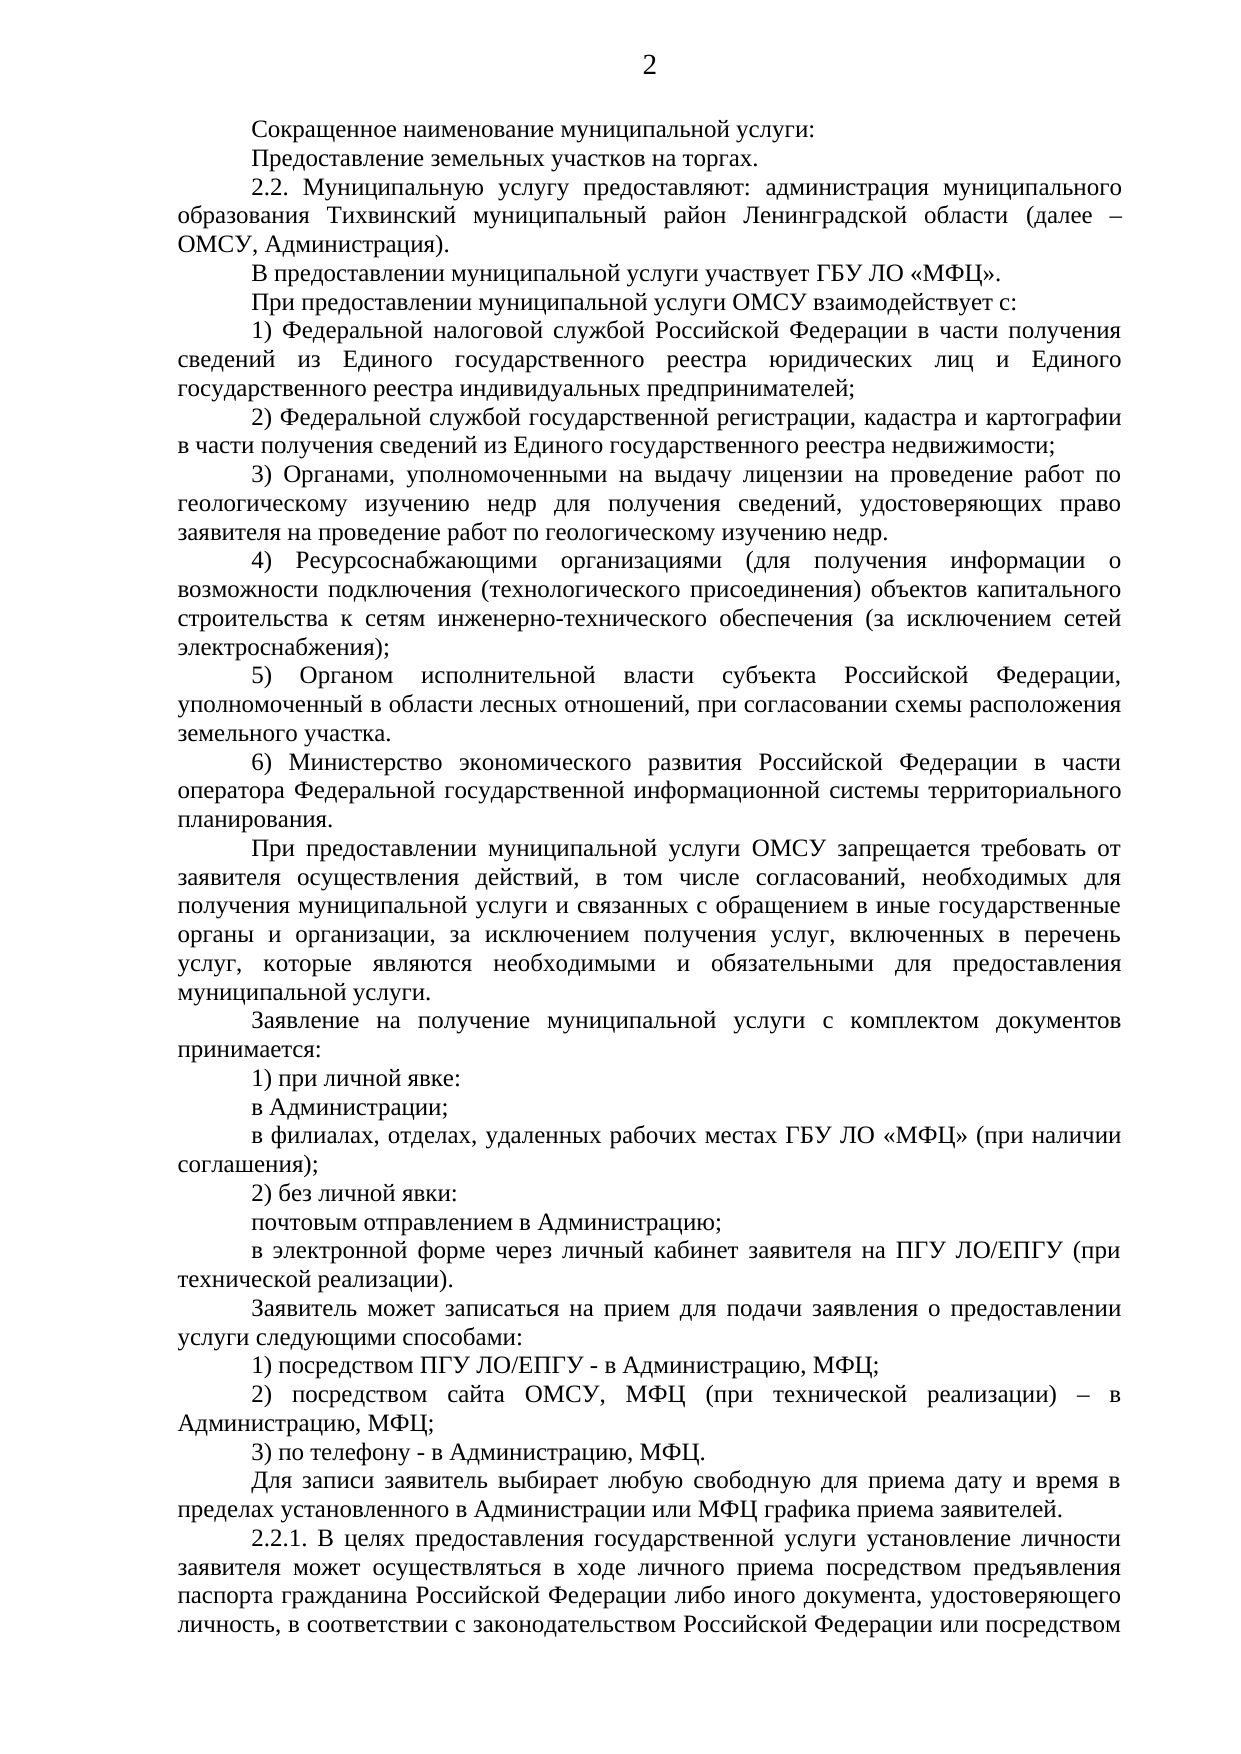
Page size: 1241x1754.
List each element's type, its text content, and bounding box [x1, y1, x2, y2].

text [177, 1523, 1122, 1638]
text в филиалах, отделах, удаленных рабочих местах ГБУ ЛО «МФЦ» (при наличии соглашения); [177, 1121, 1122, 1178]
text 3) по телефону - в Администрацию, МФЦ. [177, 1437, 1122, 1466]
text 2) Федеральной службой государственной регистрации, кадастра и картографии в части получения сведений из Единого государственного реестра недвижимости; [177, 402, 1122, 459]
text в электронной форме через личный кабинет заявителя на ПГУ ЛО/ЕПГУ (при технической реализации). [177, 1236, 1122, 1293]
text Заявление на получение муниципальной услуги с комплектом документов принимается: [177, 1006, 1122, 1063]
text 1) при личной явке: [177, 1063, 1122, 1092]
text 2) посредством сайта ОМСУ, МФЦ (при технической реализации) – в Администрацию, МФЦ; [177, 1379, 1122, 1437]
text 4) Ресурсоснабжающими организациями (для получения информации о возможности подключения (технологического присоединения) объектов капитального строительства к сетям инженерно-технического обеспечения (за исключением сетей электроснабжения); [177, 546, 1122, 661]
text 2) без личной явки: [177, 1178, 1122, 1207]
text 1) посредством ПГУ ЛО/ЕПГУ - в Администрацию, МФЦ; [177, 1351, 1122, 1379]
text 5) Органом исполнительной власти субъекта Российской Федерации, уполномоченный в области лесных отношений, при согласовании схемы расположения земельного участка. [177, 661, 1122, 747]
text Сокращенное наименование муниципальной услуги: [177, 114, 1122, 143]
text 1) Федеральной налоговой службой Российской Федерации в части получения сведений из Единого государственного реестра юридических лиц и Единого государственного реестра индивидуальных предпринимателей; [177, 316, 1122, 402]
text 6) Министерство экономического развития Российской Федерации в части оператора Федеральной государственной информационной системы территориального планирования. [177, 747, 1122, 833]
text Заявитель может записаться на прием для подачи заявления о предоставлении услуги следующими способами: [177, 1293, 1122, 1351]
text 3) Органами, уполномоченными на выдачу лицензии на проведение работ по геологическому изучению недр для получения сведений, удостоверяющих право заявителя на проведение работ по геологическому изучению недр. [177, 459, 1122, 546]
text При предоставлении муниципальной услуги ОМСУ запрещается требовать от заявителя осуществления действий, в том числе согласований, необходимых для получения муниципальной услуги и связанных с обращением в иные государственные органы и организации, за исключением получения услуг, включенных в перечень услуг, которые являются необходимыми и обязательными для предоставления муниципальной услуги. [177, 833, 1122, 1006]
text Для записи заявитель выбирает любую свободную для приема дату и время в пределах установленного в Администрации или МФЦ графика приема заявителей. [177, 1466, 1122, 1523]
text почтовым отправлением в Администрацию; [177, 1207, 1122, 1236]
text При предоставлении муниципальной услуги ОМСУ взаимодействует с: [177, 287, 1122, 316]
text В предоставлении муниципальной услуги участвует ГБУ ЛО «МФЦ». [177, 258, 1122, 287]
text 2.2. Муниципальную услугу предоставляют: администрация муниципального образования Тихвинский муниципальный район Ленинградской области (далее – ОМСУ, Администрация). [177, 172, 1122, 258]
text в Администрации; [177, 1092, 1122, 1121]
text Предоставление земельных участков на торгах. [177, 143, 1122, 172]
